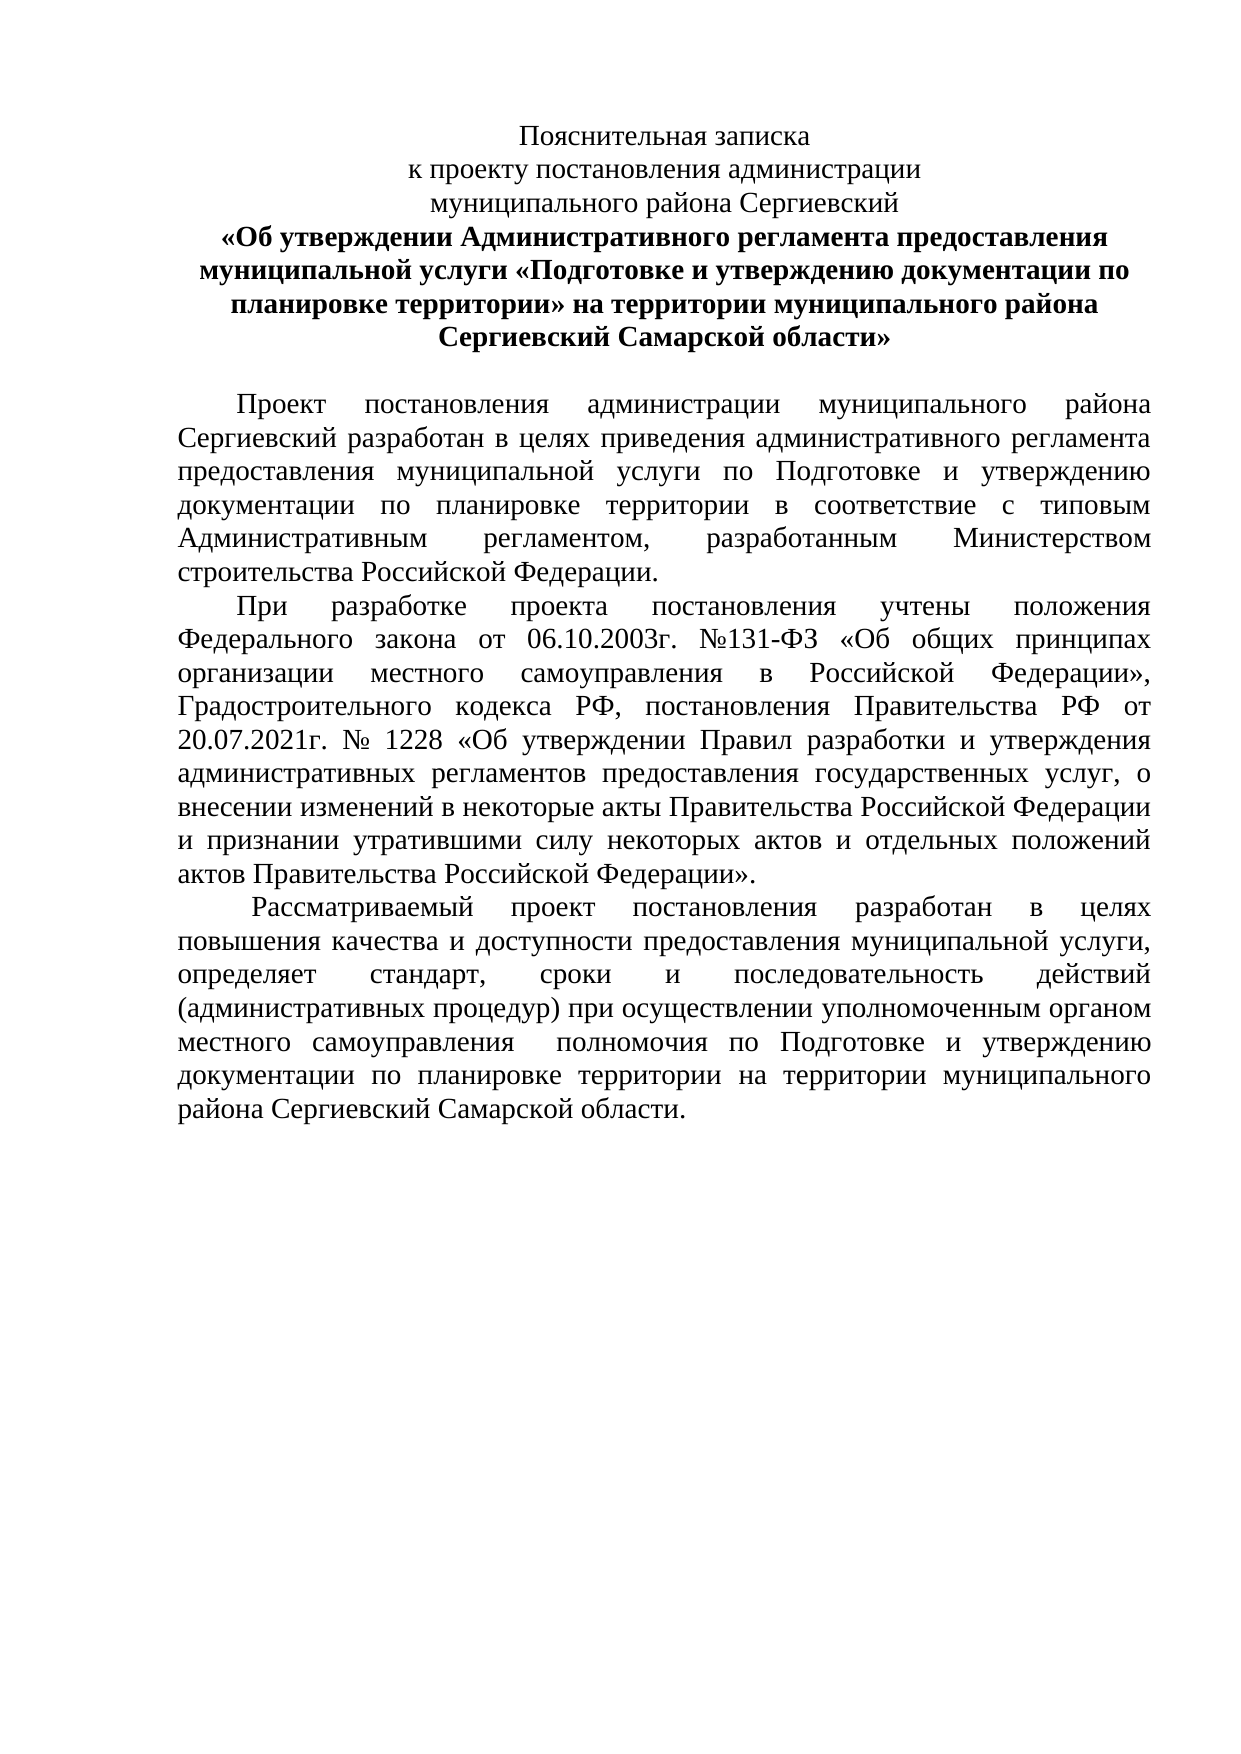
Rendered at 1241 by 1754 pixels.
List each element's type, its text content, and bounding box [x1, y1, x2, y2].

text Проект постановления администрации муниципального района Сергиевский разработан в целях приведения административного регламента предоставления муниципальной услуги по Подготовке и утверждению документации по планировке территории в соответствие с типовым Административным регламентом, разработанным Министерством строительства Российской Федерации. [177, 386, 1152, 588]
text Пояснительная записка [177, 118, 1152, 152]
text При разработке проекта постановления учтены положения Федерального закона от 06.10.2003г. №131-ФЗ «Об общих принципах организации местного самоуправления в Российской Федерации», Градостроительного кодекса РФ, постановления Правительства РФ от 20.07.2021г. № 1228 «Об утверждении Правил разработки и утверждения административных регламентов предоставления государственных услуг, о внесении изменений в некоторые акты Правительства Российской Федерации и признании утратившими силу некоторых актов и отдельных положений актов Правительства Российской Федерации». [177, 588, 1152, 889]
text «Об утверждении Административного регламента предоставления муниципальной услуги «Подготовке и утверждению документации по планировке территории» на территории муниципального района Сергиевский Самарской области» [177, 219, 1152, 353]
text к проекту постановления администрации [177, 152, 1152, 185]
text Рассматриваемый проект постановления разработан в целях повышения качества и доступности предоставления муниципальной услуги, определяет стандарт, сроки и последовательность действий (административных процедур) при осуществлении уполномоченным органом местного самоуправления полномочия по Подготовке и утверждению документации по планировке территории на территории муниципального района Сергиевский Самарской области. [177, 889, 1152, 1124]
text муниципального района Сергиевский [177, 185, 1152, 219]
